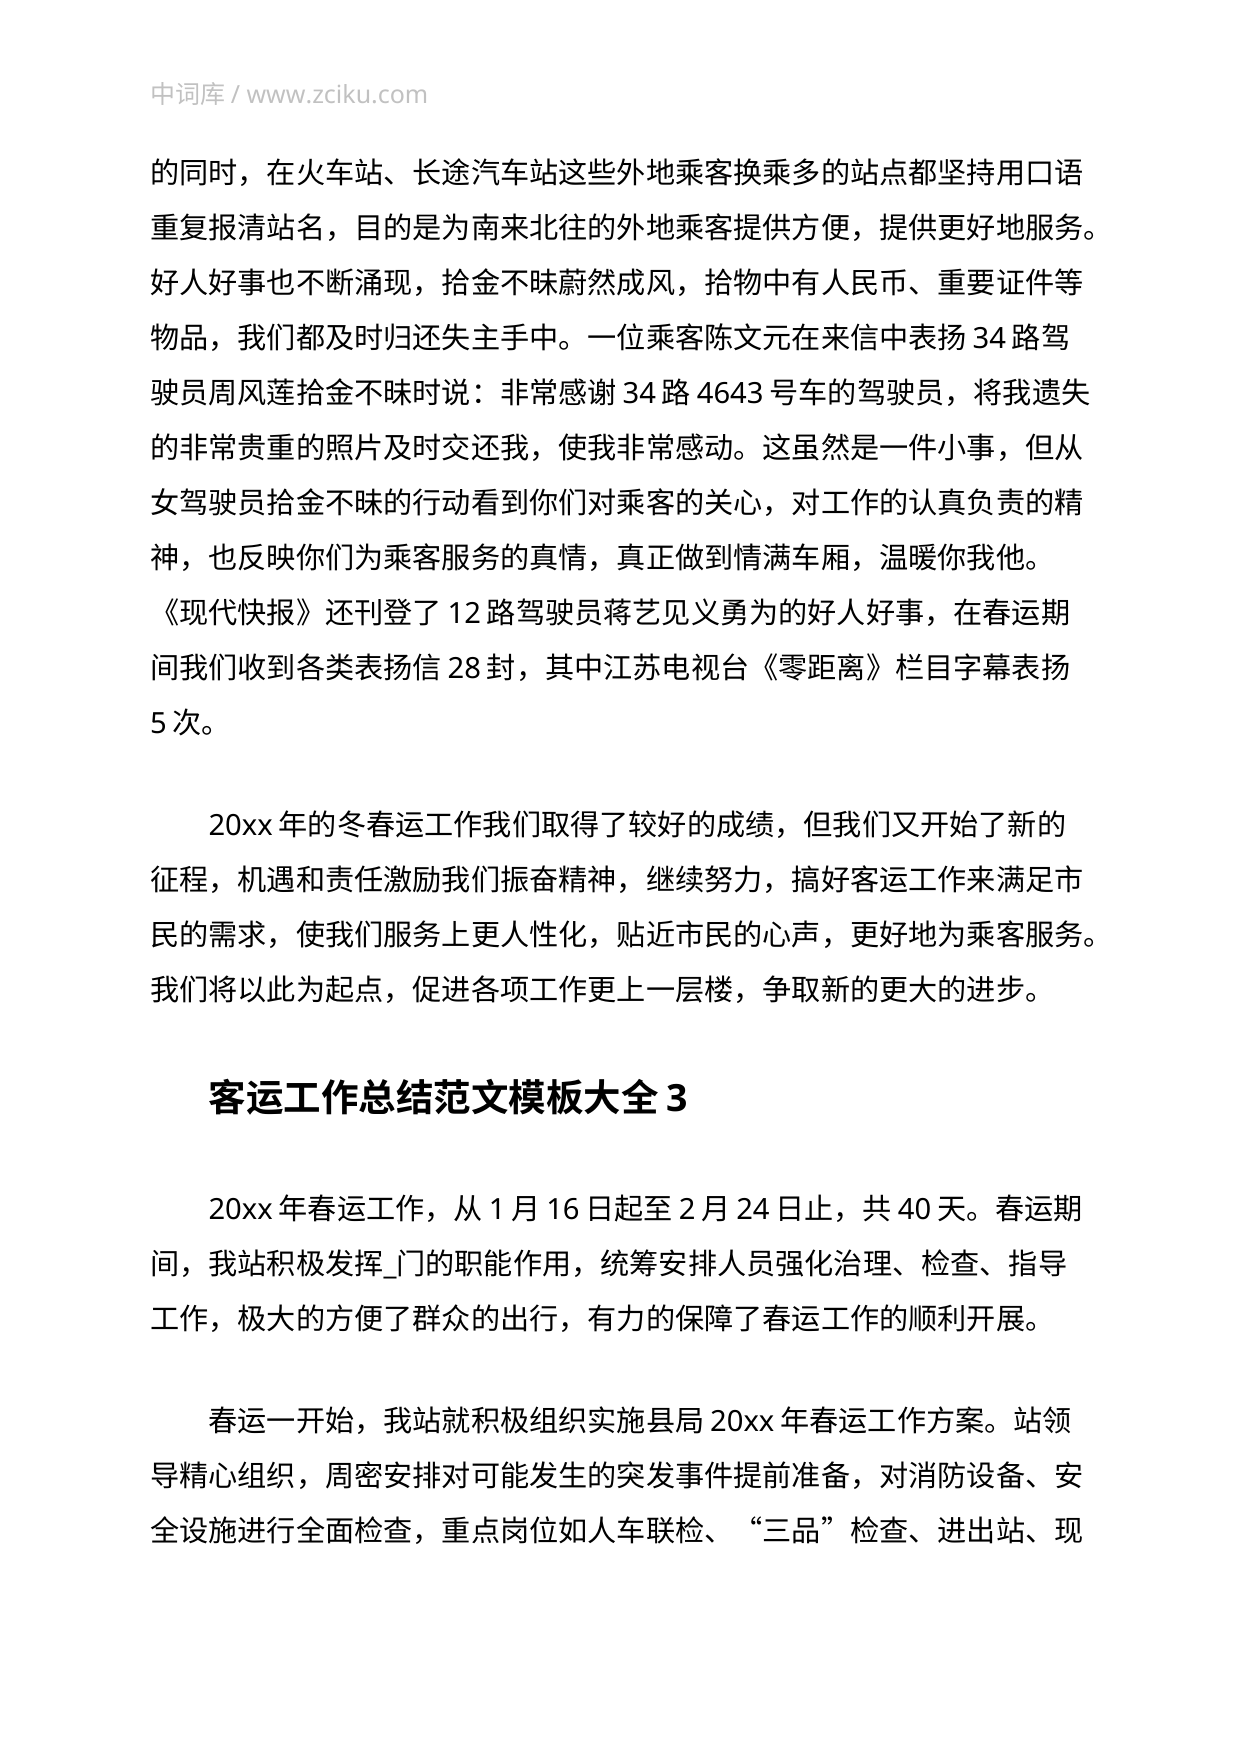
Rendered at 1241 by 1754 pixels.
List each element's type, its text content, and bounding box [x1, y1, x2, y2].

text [150, 150, 1090, 742]
text 客运工作总结范文模板大全3 [150, 1068, 1090, 1122]
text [150, 1397, 1090, 1549]
text 20xx年的冬春运工作我们取得了较好的成绩，但我们又开始了新的征程，机遇和责任激励我们振奋精神，继续努力，搞好客运工作来满足市民的需求，使我们服务上更人性化，贴近市民的心声，更好地为乘客服务。我们将以此为起点，促进各项工作更上一层楼，争取新的更大的进步。 [150, 801, 1090, 1008]
text 20xx年春运工作，从1月16日起至2月24日止，共40天。春运期间，我站积极发挥_门的职能作用，统筹安排人员强化治理、检查、指导工作，极大的方便了群众的出行，有力的保障了春运工作的顺利开展。 [150, 1186, 1090, 1338]
